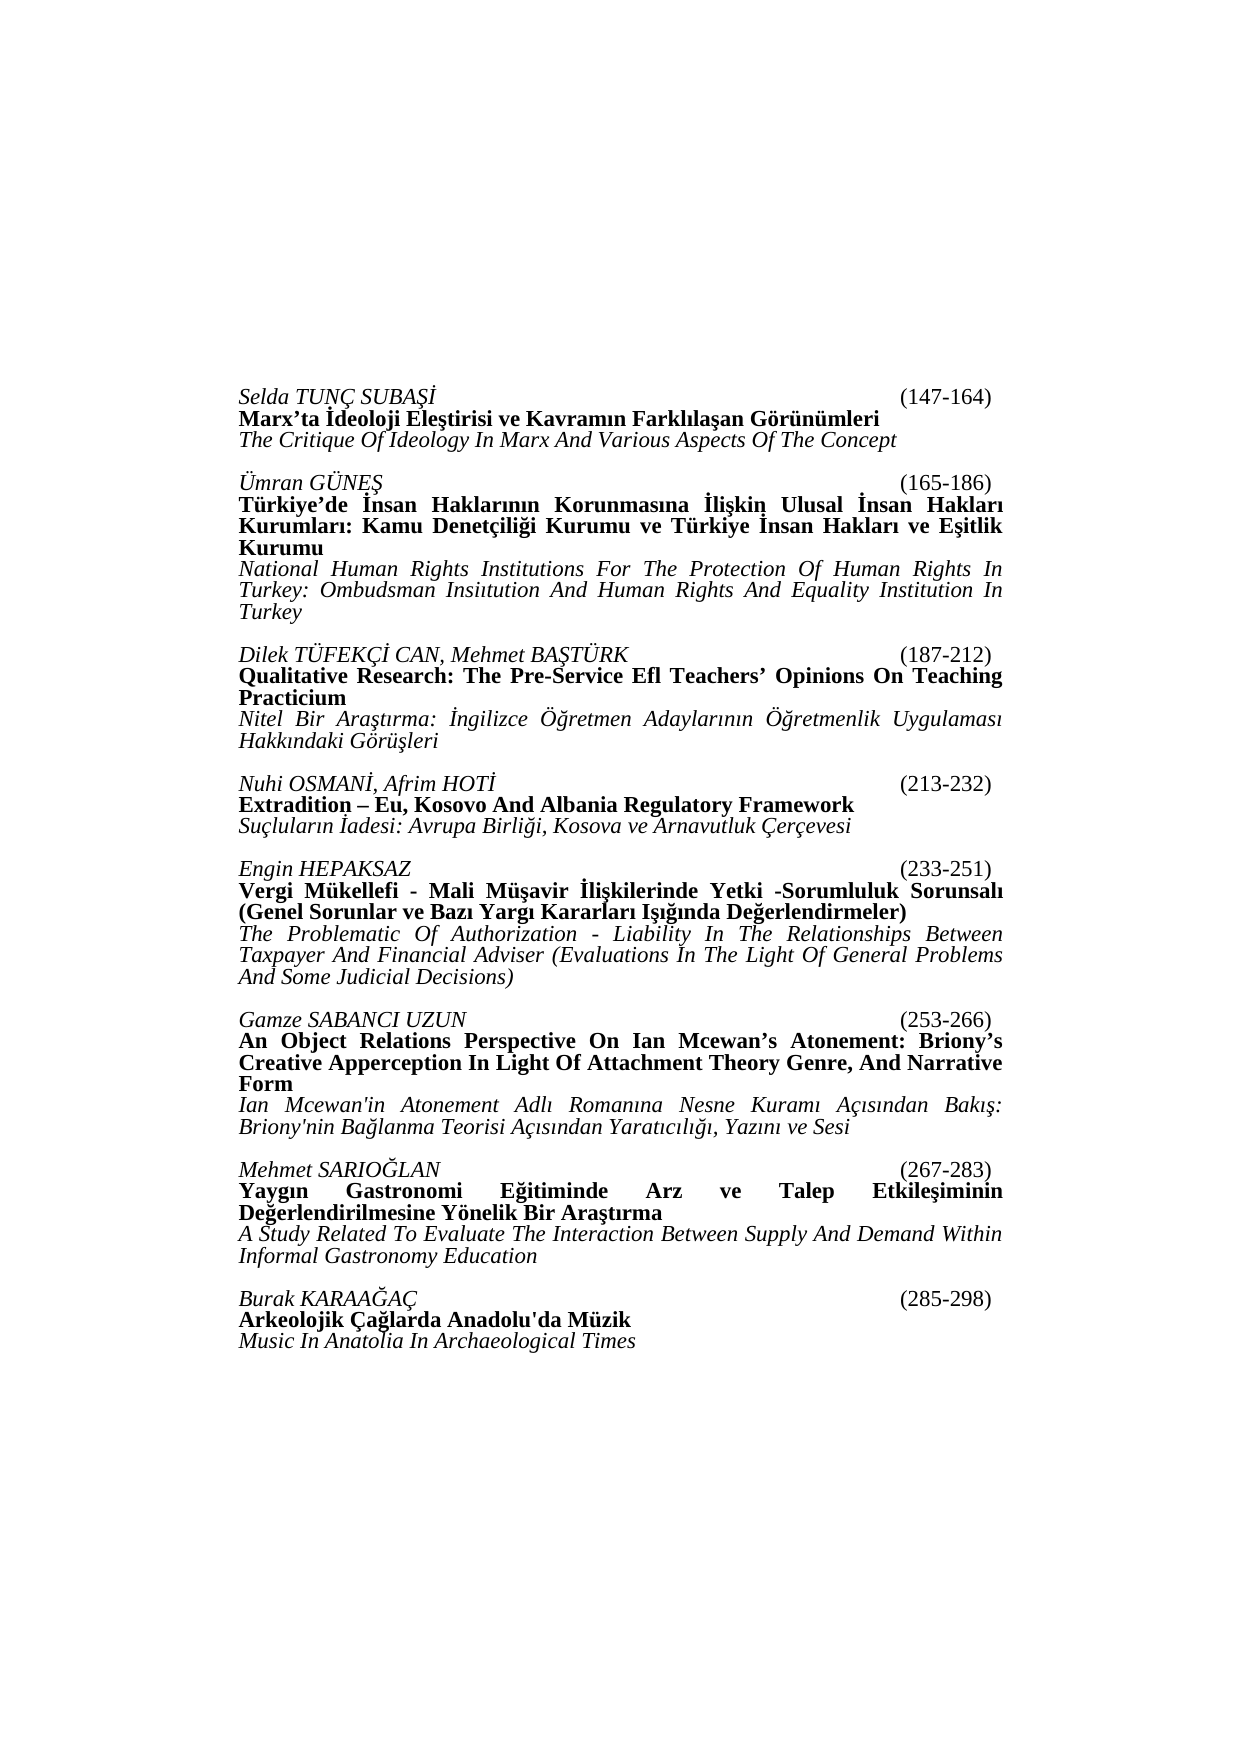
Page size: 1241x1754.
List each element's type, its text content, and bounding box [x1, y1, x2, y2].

text Music In Anatolia In Archaeological Times [238, 1332, 1004, 1353]
text Türkiye’de İnsan Haklarının Korunmasına İlişkin Ulusal İnsan Hakları Kurumları: Kamu Denetçiliği Kurumu ve Türkiye İnsan Hakları ve Eşitlik Kurumu [238, 495, 1004, 559]
text Yaygın Gastronomi Eğitiminde Arz ve Talep Etkileşiminin Değerlendirilmesine Yönelik Bir Araştırma [238, 1182, 1004, 1224]
text Nitel Bir Araştırma: İngilizce Öğretmen Adaylarının Öğretmenlik Uygulaması Hakkındaki Görüşleri [238, 709, 1004, 752]
text Burak KARAAĞAÇ (285-298) [238, 1289, 1004, 1310]
text Suçluların İadesi: Avrupa Birliği, Kosova ve Arnavutluk Çerçevesi [238, 817, 1004, 838]
text National Human Rights Institutions For The Protection Of Human Rights In Turkey: Ombudsman Insiıtution And Human Rights And Equality Institution In Turkey [238, 559, 1004, 624]
text Selda TUNÇ SUBAŞİ (147-164) [238, 388, 1004, 409]
text Vergi Mükellefi - Mali Müşavir İlişkilerinde Yetki -Sorumluluk Sorunsalı (Genel Sorunlar ve Bazı Yargı Kararları Işığında Değerlendirmeler) [238, 881, 1004, 924]
text Marx’ta İdeoloji Eleştirisi ve Kavramın Farklılaşan Görünümleri [238, 409, 1004, 431]
text Ian Mcewan'in Atonement Adlı Romanına Nesne Kuramı Açısından Bakış: Briony'nin Bağlanma Teorisi Açısından Yaratıcılığı, Yazını ve Sesi [238, 1096, 1004, 1139]
text An Object Relations Perspective On Ian Mcewan’s Atonement: Briony’s Creative Apperception In Light Of Attachment Theory Genre, And Narrative Form [238, 1031, 1004, 1096]
text Qualitative Research: The Pre-Service Efl Teachers’ Opinions On Teaching Practicium [238, 667, 1004, 709]
text Nuhi OSMANİ, Afrim HOTİ (213-232) [238, 774, 1004, 795]
text The Problematic Of Authorization - Liability In The Relationships Between Taxpayer And Financial Adviser (Evaluations In The Light Of General Problems And Some Judicial Decisions) [238, 924, 1004, 988]
text The Critique Of Ideology In Marx And Various Aspects Of The Concept [770, 431, 1004, 452]
text A Study Related To Evaluate The Interaction Between Supply And Demand Within Informal Gastronomy Education [238, 1224, 1004, 1267]
text Mehmet SARIOĞLAN (267-283) [238, 1160, 1004, 1182]
text Gamze SABANCI UZUN (253-266) [238, 1010, 1004, 1031]
text Dilek TÜFEKÇİ CAN, Mehmet BAŞTÜRK (187-212) [238, 645, 1004, 667]
text Arkeolojik Çağlarda Anadolu'da Müzik [238, 1310, 1004, 1332]
text Ümran GÜNEŞ (165-186) [238, 473, 1004, 495]
text Engin HEPAKSAZ (233-251) [238, 860, 1004, 881]
text The Critique Of Ideology In Marx And Various Aspects Of The Concept [379, 431, 773, 452]
text Extradition – Eu, Kosovo And Albania Regulatory Framework [238, 795, 1004, 817]
